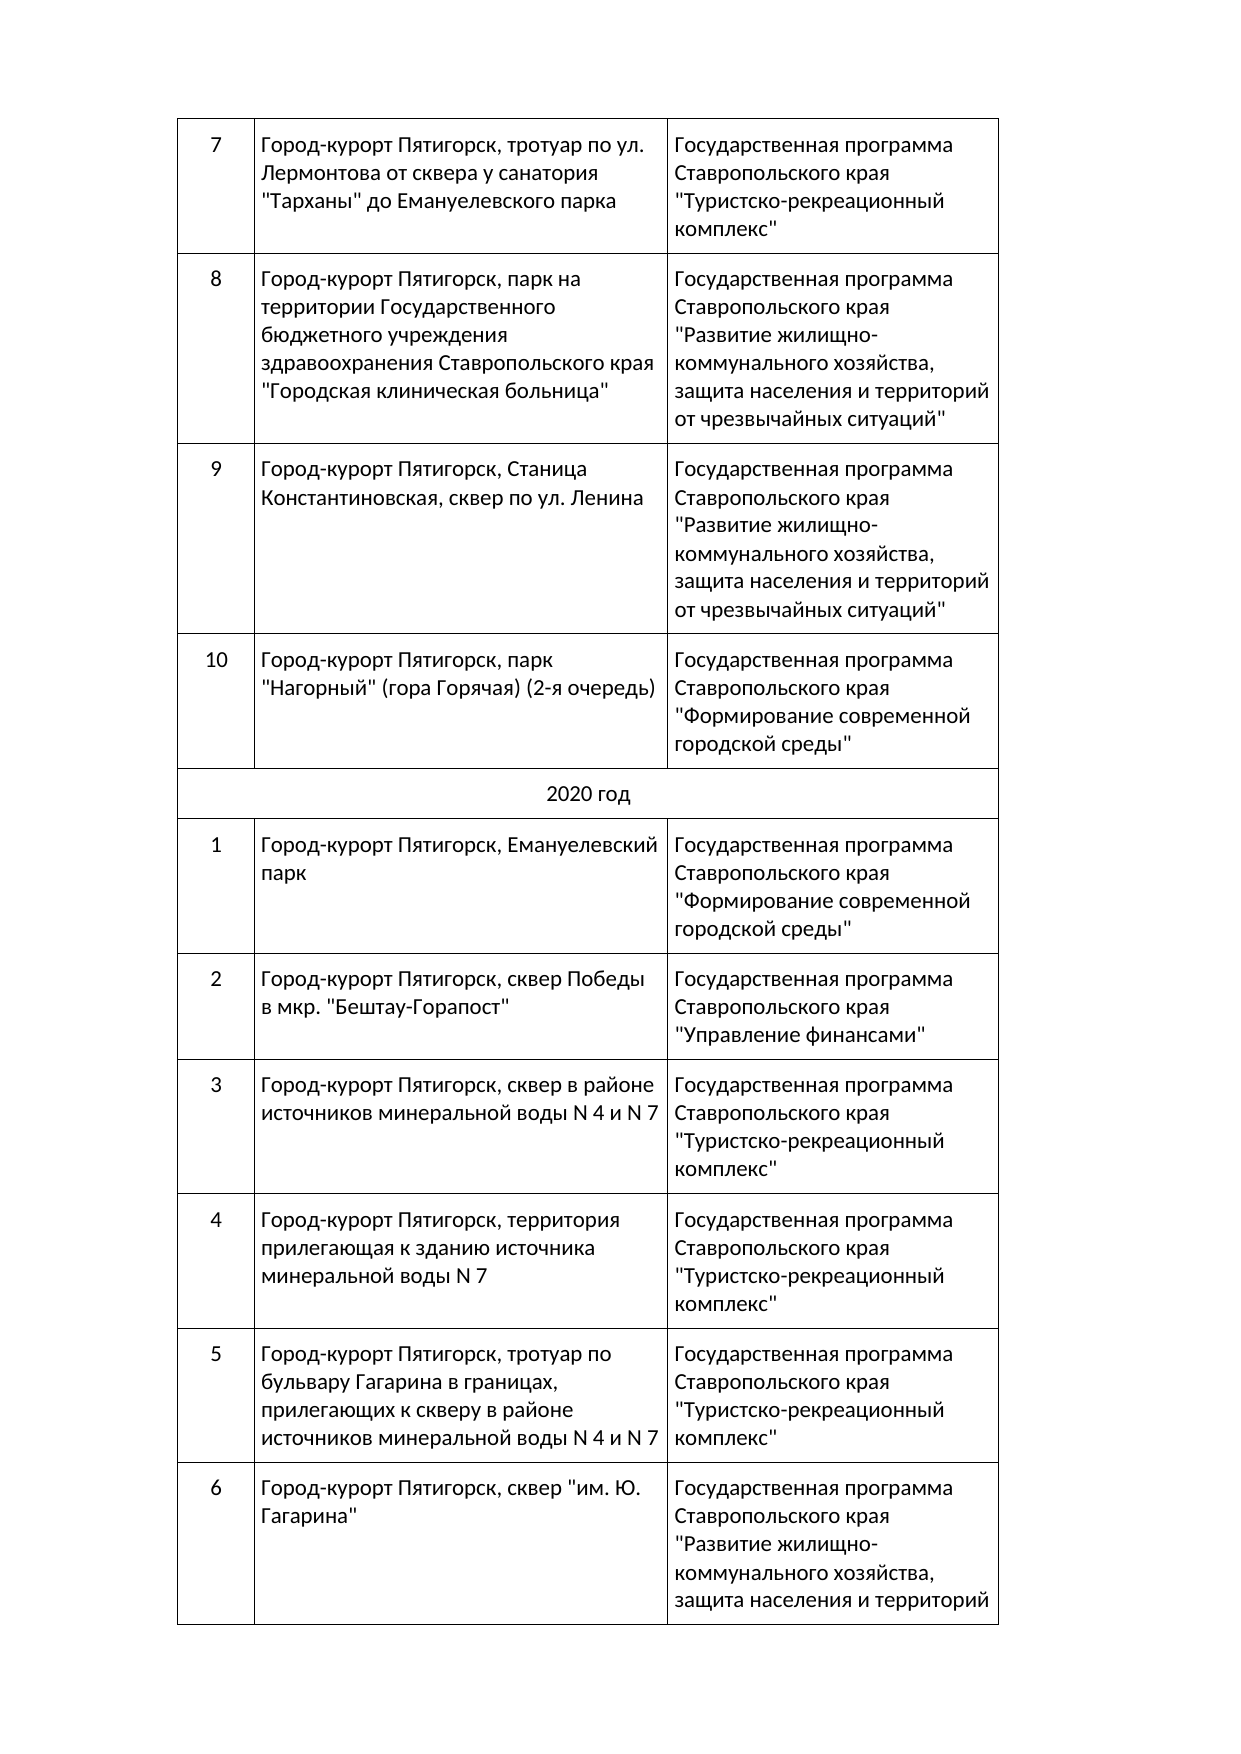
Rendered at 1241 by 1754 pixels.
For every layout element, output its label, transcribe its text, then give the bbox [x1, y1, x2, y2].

table_cell 9 [178, 444, 254, 633]
table_cell Государственная программа Ставропольского края "Туристско-рекреационный комплекс" [668, 1329, 998, 1462]
table_cell 1 [178, 819, 254, 952]
table_cell 2020 год [178, 769, 998, 818]
table_cell Государственная программа Ставропольского края "Туристско-рекреационный комплекс" [668, 1060, 998, 1193]
table_cell Город-курорт Пятигорск, территория прилегающая к зданию источника минеральной воды N 7 [255, 1194, 667, 1327]
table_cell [668, 119, 998, 252]
table_cell 4 [178, 1194, 254, 1327]
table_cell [255, 1463, 667, 1624]
table_cell Город-курорт Пятигорск, сквер Победы в мкр. "Бештау-Горапост" [255, 954, 667, 1059]
table_cell Государственная программа Ставропольского края "Формирование современной городской среды" [668, 819, 998, 952]
table_cell Государственная программа Ставропольского края "Туристско-рекреационный комплекс" [668, 1194, 998, 1327]
table_cell 5 [178, 1329, 254, 1462]
table_cell 6 [178, 1463, 254, 1624]
table_cell 8 [178, 254, 254, 443]
table_cell 3 [178, 1060, 254, 1193]
table_cell Город-курорт Пятигорск, парк на территории Государственного бюджетного учреждения здравоохранения Ставропольского края "Городская клиническая больница" [255, 254, 667, 443]
table_cell 7 [178, 119, 254, 252]
table_cell Государственная программа Ставропольского края "Формирование современной городской среды" [668, 634, 998, 768]
table_cell Город-курорт Пятигорск, парк "Нагорный" (гора Горячая) (2-я очередь) [255, 634, 667, 768]
table_cell Город-курорт Пятигорск, Станица Константиновская, сквер по ул. Ленина [255, 444, 667, 633]
table_cell Город-курорт Пятигорск, сквер в районе источников минеральной воды N 4 и N 7 [255, 1060, 667, 1193]
table_cell 2 [178, 954, 254, 1059]
table_cell Государственная программа Ставропольского края "Развитие жилищно-коммунального хозяйства, защита населения и территорий от чрезвычайных ситуаций" [668, 254, 998, 443]
table_cell Город-курорт Пятигорск, тротуар по ул. Лермонтова от сквера у санатория "Тарханы" до Емануелевского парка [255, 119, 667, 252]
table_cell Государственная программа Ставропольского края "Управление финансами" [668, 954, 998, 1059]
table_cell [668, 1463, 998, 1624]
table_cell Государственная программа Ставропольского края "Развитие жилищно-коммунального хозяйства, защита населения и территорий от чрезвычайных ситуаций" [668, 444, 998, 633]
table_cell 10 [178, 634, 254, 768]
table_cell Город-курорт Пятигорск, тротуар по бульвару Гагарина в границах, прилегающих к скверу в районе источников минеральной воды N 4 и N 7 [255, 1329, 667, 1462]
table_cell Город-курорт Пятигорск, Емануелевский парк [255, 819, 667, 952]
